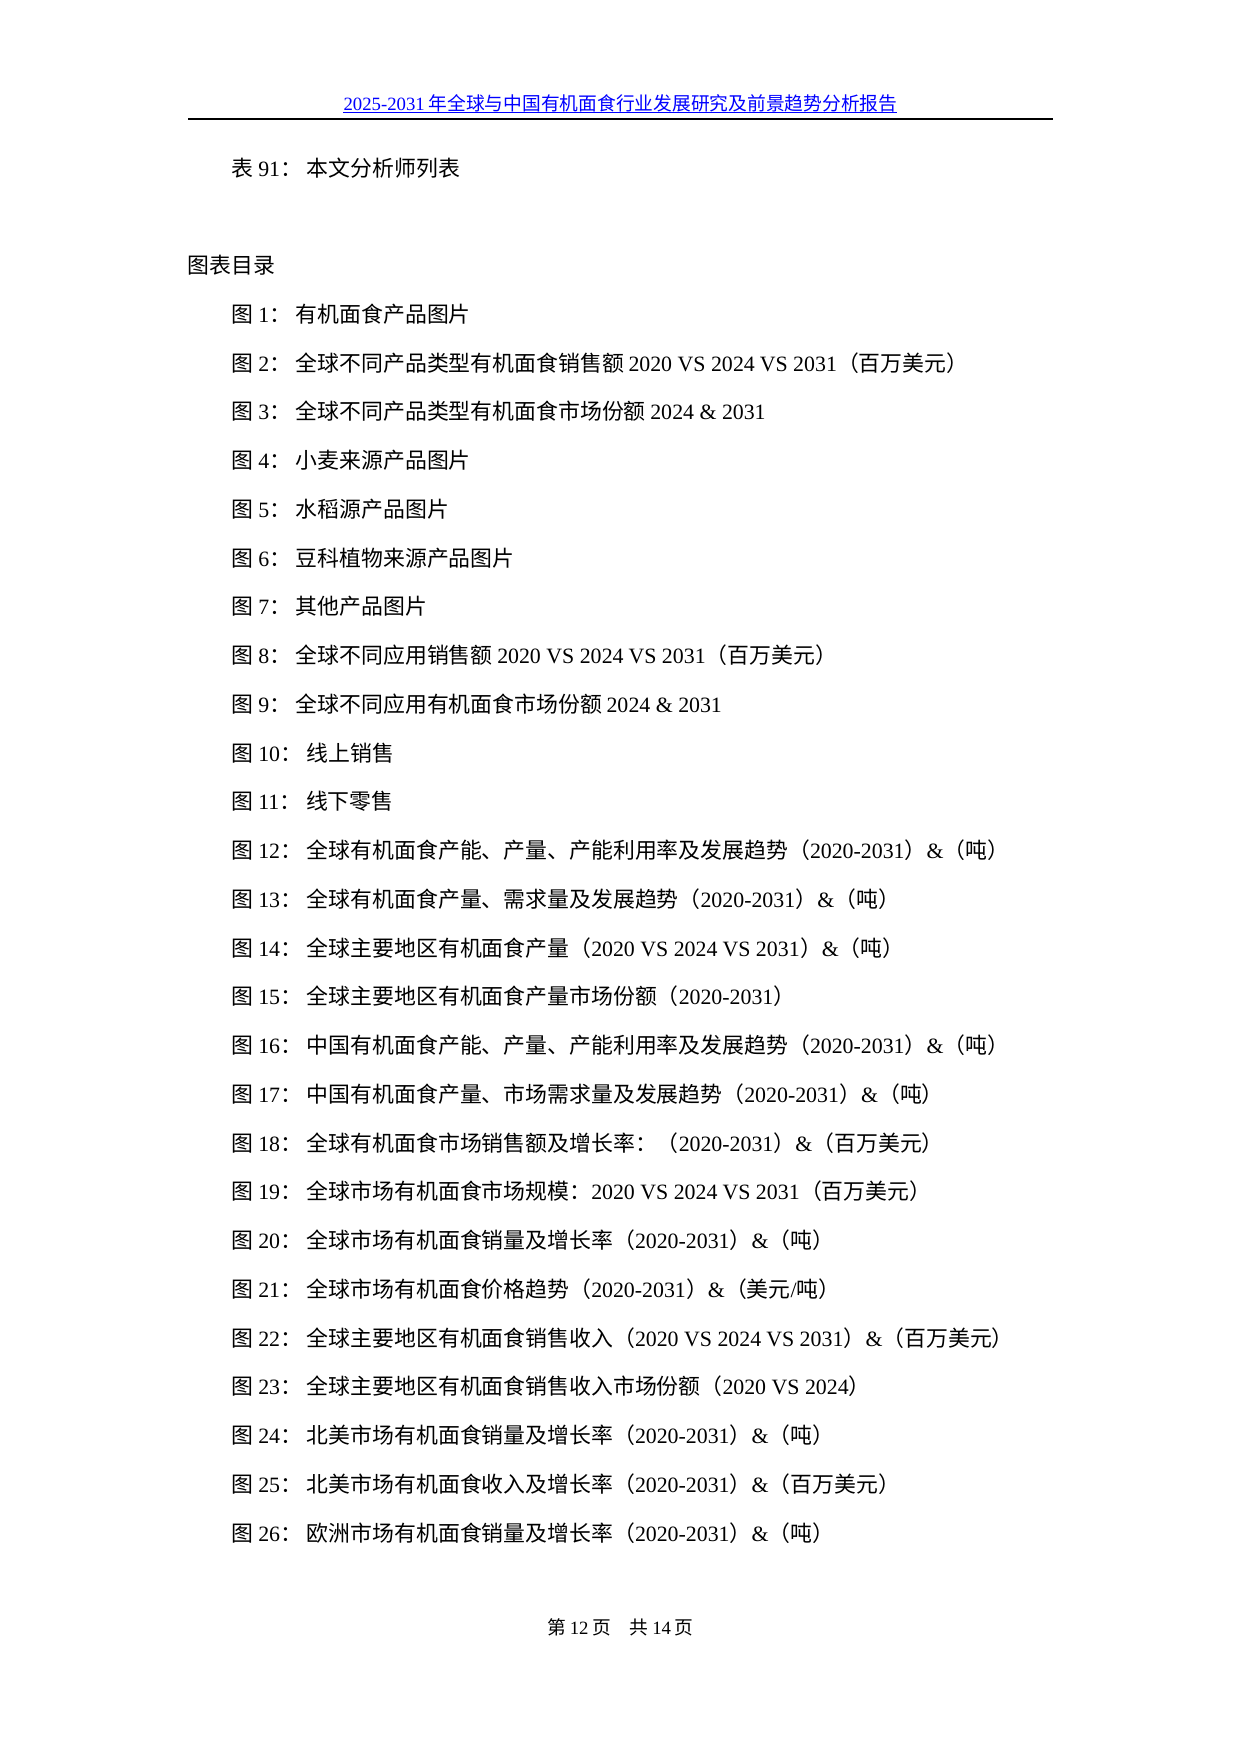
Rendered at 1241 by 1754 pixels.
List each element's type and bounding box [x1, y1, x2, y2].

text [187, 150, 1053, 1548]
